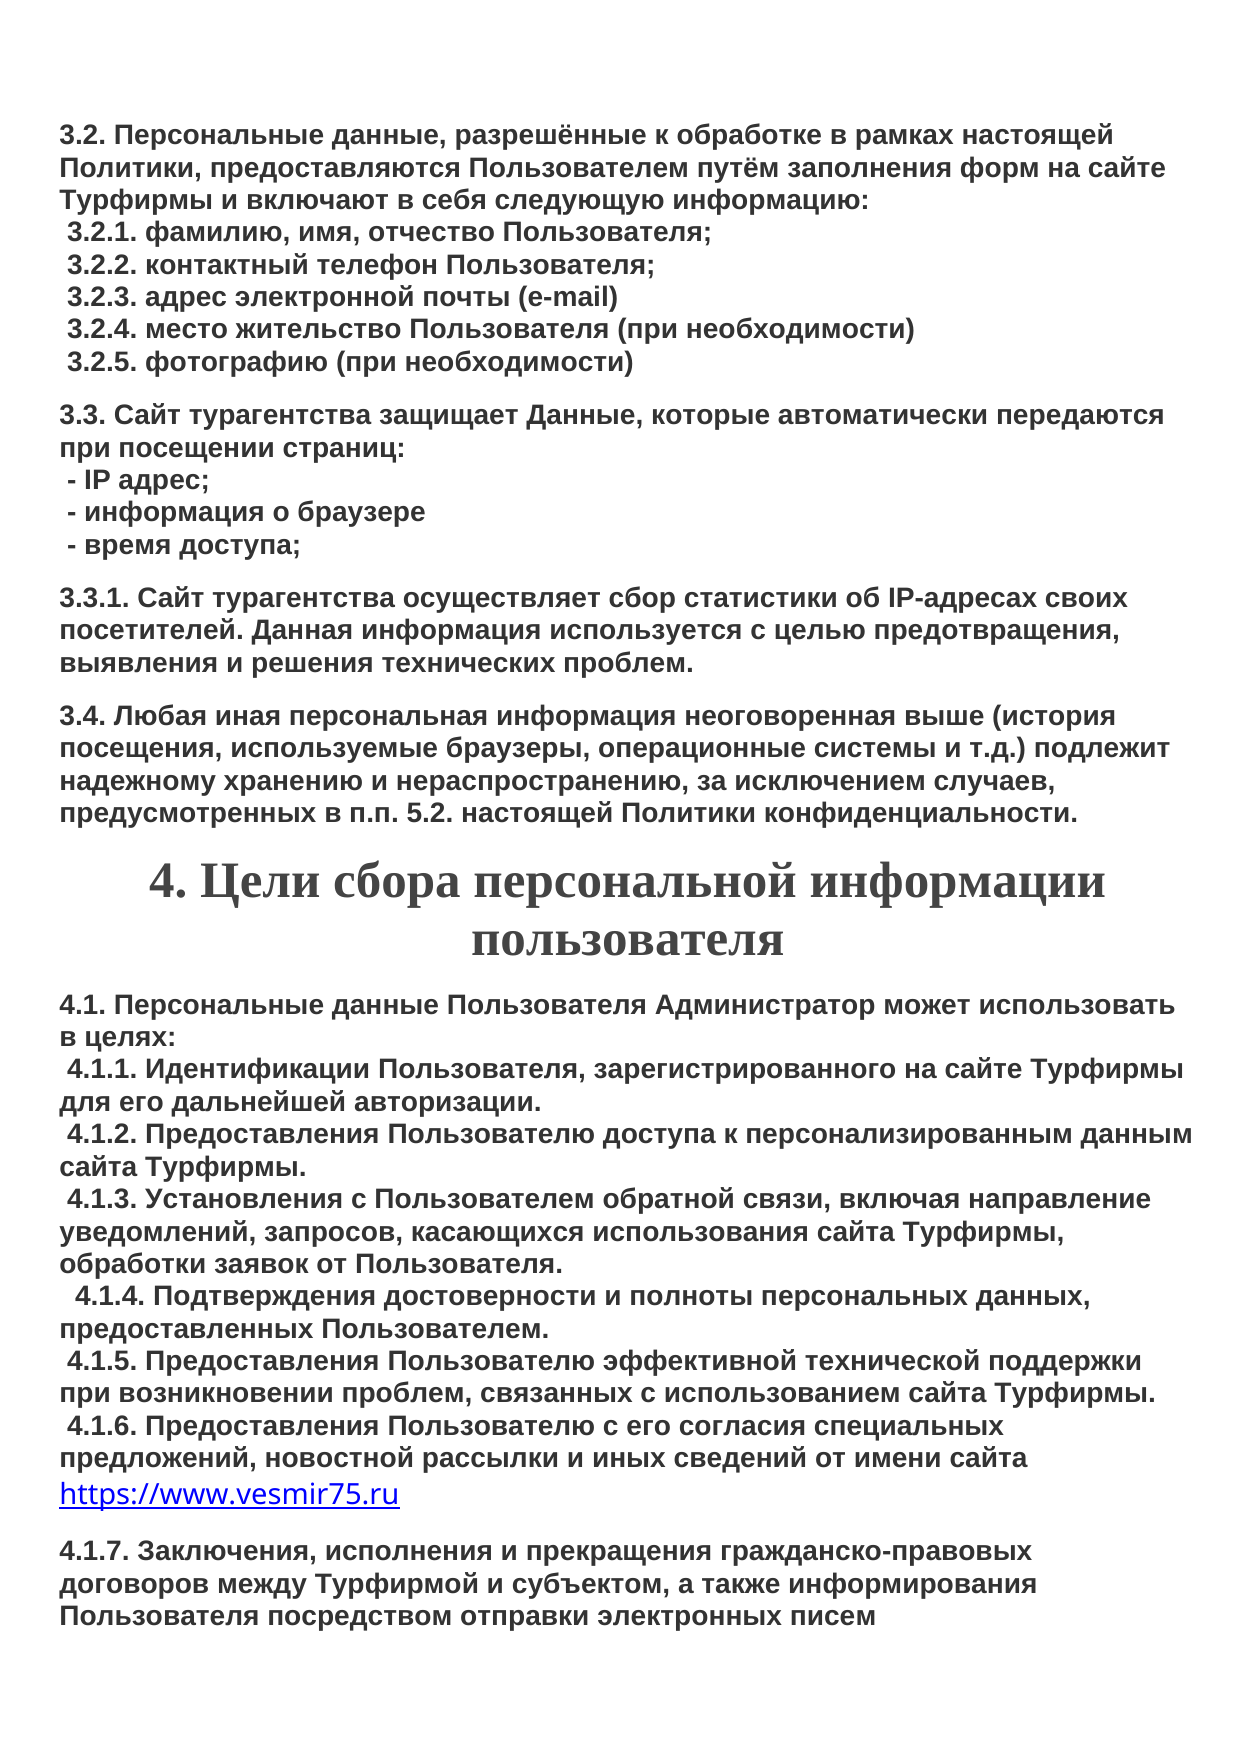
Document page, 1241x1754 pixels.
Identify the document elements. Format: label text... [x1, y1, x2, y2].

text 3.2. Персональные данные, разрешённые к обработке в рамках настоящей Политики, предоставляются Пользователем путём заполнения форм на сайте Турфирмы и включают в себя следующую информацию: 3.2.1. фамилию, имя, отчество Пользователя; 3.2.2. контактный телефон Пользователя; 3.2.3. адрес электронной почты (e-mail) 3.2.4. место жительство Пользователя (при необходимости) 3.2.5. фотографию (при необходимости) [59, 118, 1196, 377]
text 4.1. Персональные данные Пользователя Администратор может использовать в целях: 4.1.1. Идентификации Пользователя, зарегистрированного на сайте Турфирмы для его дальнейшей авторизации. 4.1.2. Предоставления Пользователю доступа к персонализированным данным сайта Турфирмы. 4.1.3. Установления с Пользователем обратной связи, включая направление уведомлений, запросов, касающихся использования сайта Турфирмы, обработки заявок от Пользователя. 4.1.4. Подтверждения достоверности и полноты персональных данных, предоставленных Пользователем. 4.1.5. Предоставления Пользователю эффективной технической поддержки при возникновении проблем, связанных с использованием сайта Турфирмы. 4.1.6. Предоставления Пользователю с его согласия специальных предложений, новостной рассылки и иных сведений от имени сайта https://www.vesmir75.ru [59, 988, 1196, 1513]
text 3.3. Сайт турагентства защищает Данные, которые автоматически передаются при посещении страниц: - IP адрес; - информация о браузере - время доступа; [59, 398, 1196, 560]
text 3.4. Любая иная персональная информация неоговоренная выше (история посещения, используемые браузеры, операционные системы и т.д.) подлежит надежному хранению и нераспространению, за исключением случаев, предусмотренных в п.п. 5.2. настоящей Политики конфиденциальности. [59, 699, 1196, 828]
text 3.3.1. Сайт турагентства осуществляет сбор статистики об IP-адресах своих посетителей. Данная информация используется с целью предотвращения, выявления и решения технических проблем. [59, 581, 1196, 678]
text 4. Цели сбора персональной информации пользователя [59, 849, 1196, 967]
text 4.1.7. Заключения, исполнения и прекращения гражданско-правовых договоров между Турфирмой и субъектом, а также информирования Пользователя посредством отправки электронных писем [59, 1534, 1196, 1631]
